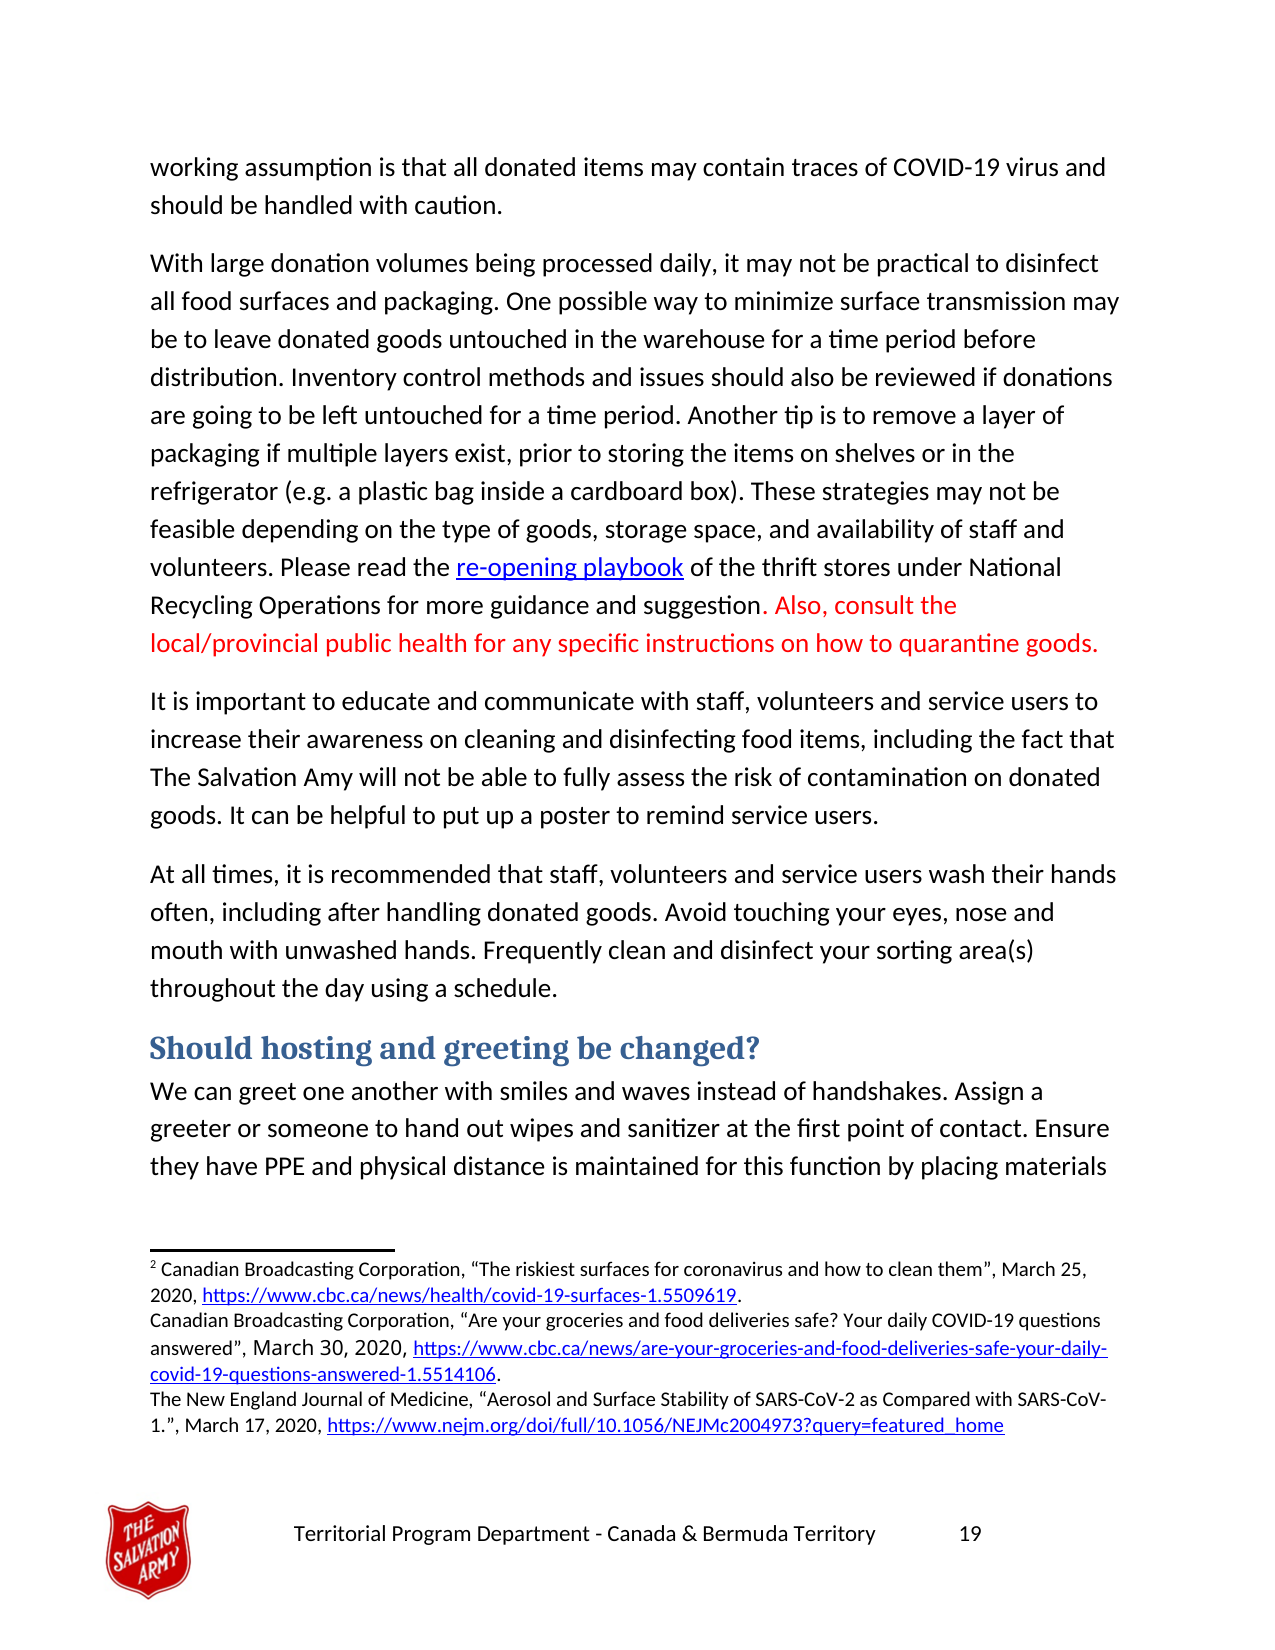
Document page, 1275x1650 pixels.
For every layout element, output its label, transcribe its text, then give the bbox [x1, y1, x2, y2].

picture [93, 1492, 200, 1605]
text With large donation volumes being processed daily, it may not be practical to disinfect all food surfaces and packaging. One possible way to minimize surface transmission may be to leave donated goods untouched in the warehouse for a time period before distribution. Inventory control methods and issues should also be reviewed if donations are going to be left untouched for a time period. Another tip is to remove a layer of packaging if multiple layers exist, prior to storing the items on shelves or in the refrigerator (e.g. a plastic bag inside a cardboard box). These strategies may not be feasible depending on the type of goods, storage space, and availability of staff and volunteers. Please read the re-opening playbook of the thrift stores under National Recycling Operations for more guidance and suggestion. Also, consult the local/provincial public health for any specific instructions on how to quarantine goods. [150, 247, 1125, 659]
text At all times, it is recommended that staff, volunteers and service users wash their hands often, including after handling donated goods. Avoid touching your eyes, nose and mouth with unwashed hands. Frequently clean and disinfect your sorting area(s) throughout the day using a schedule. [150, 857, 1125, 1004]
text It is important to educate and communicate with staff, volunteers and service users to increase their awareness on cleaning and disinfecting food items, including the fact that The Salvation Amy will not be able to fully assess the risk of contamination on donated goods. It can be helpful to put up a poster to remind service users. [150, 684, 1125, 831]
subtitle Should hosting and greeting be changed? [150, 1029, 1125, 1068]
